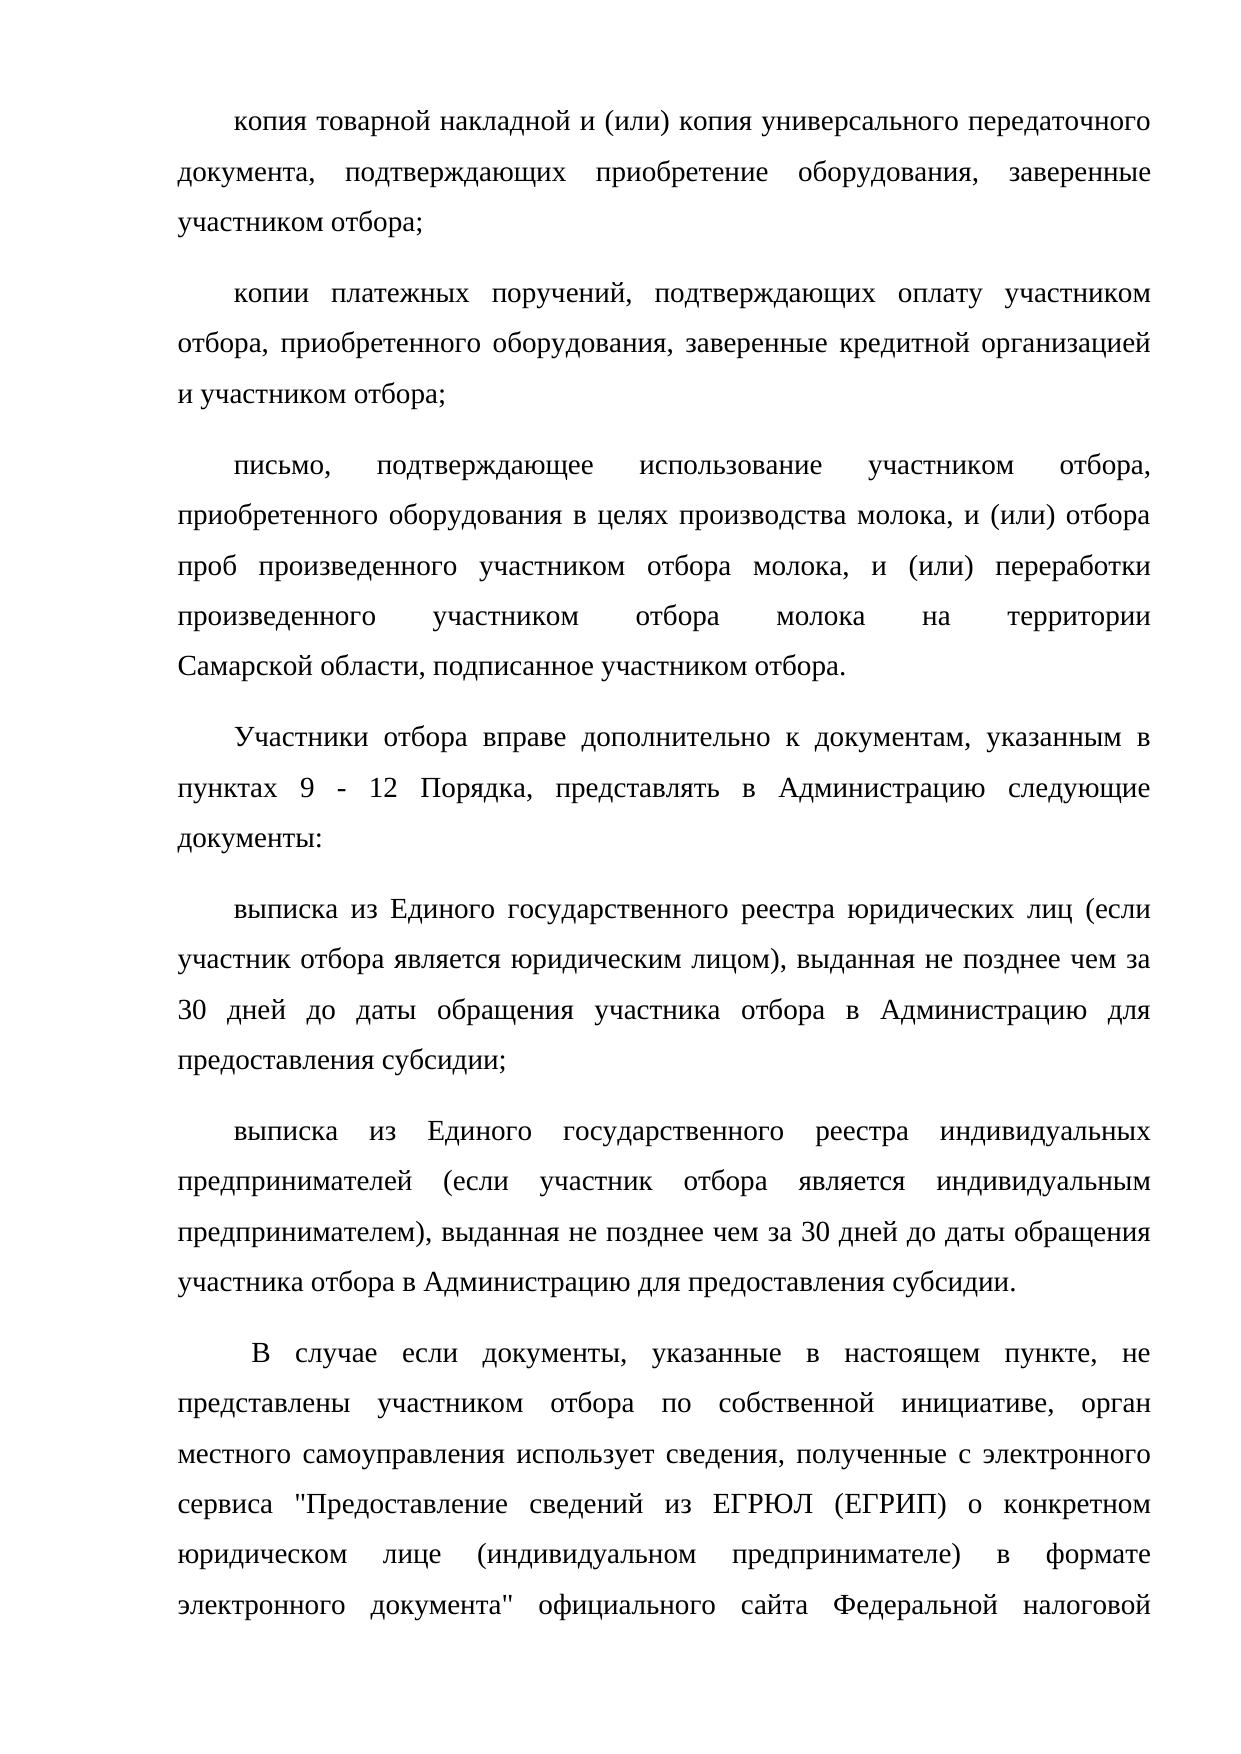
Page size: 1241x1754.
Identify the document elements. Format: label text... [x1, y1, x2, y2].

text копия товарной накладной и (или) копия универсального передаточного документа, подтверждающих приобретение оборудования, заверенные участником отбора; [177, 103, 1152, 238]
text выписка из Единого государственного реестра индивидуальных предпринимателей (если участник отбора является индивидуальным предпринимателем), выданная не позднее чем за 30 дней до даты обращения участника отбора в Администрацию для предоставления субсидии. [177, 1113, 1152, 1298]
text Участники отбора вправе дополнительно к документам, указанным в пунктах 9 - 12 Порядка, представлять в Администрацию следующие документы: [177, 719, 1152, 853]
text письмо, подтверждающее использование участником отбора, приобретенного оборудования в целях производства молока, и (или) отбора проб произведенного участником отбора молока, и (или) переработки произведенного участником отбора молока на территории Самарской области, подписанное участником отбора. [177, 447, 1152, 682]
text выписка из Единого государственного реестра юридических лиц (если участник отбора является юридическим лицом), выданная не позднее чем за 30 дней до даты обращения участника отбора в Администрацию для предоставления субсидии; [177, 891, 1152, 1076]
text копии платежных поручений, подтверждающих оплату участником отбора, приобретенного оборудования, заверенные кредитной организацией и участником отбора; [177, 275, 1152, 409]
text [177, 1335, 1152, 1620]
